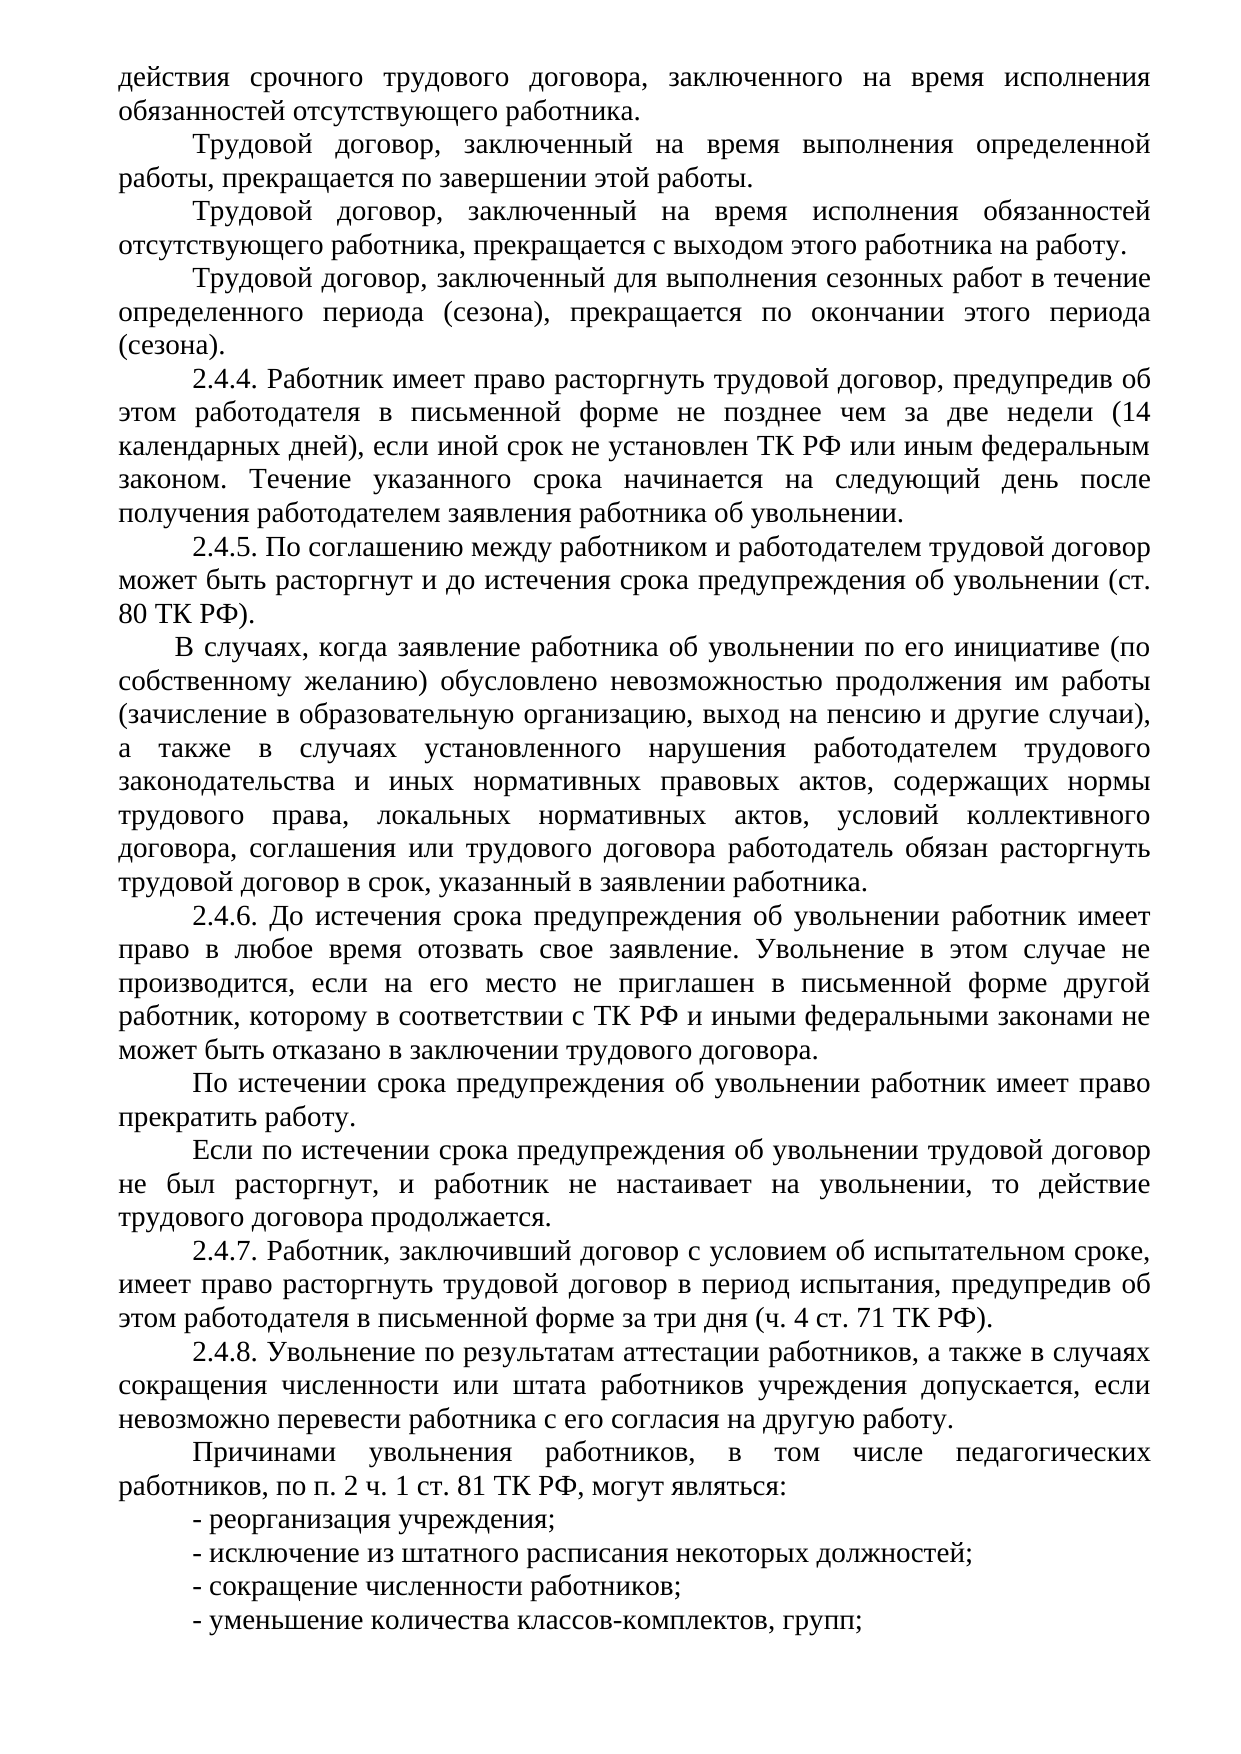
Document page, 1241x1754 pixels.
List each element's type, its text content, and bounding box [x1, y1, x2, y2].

text 2.4.6. До истечения срока предупреждения об увольнении работник имеет право в любое время отозвать свое заявление. Увольнение в этом случае не производится, если на его место не приглашен в письменной форме другой работник, которому в соответствии с ТК РФ и иными федеральными законами не может быть отказано в заключении трудового договора. [118, 898, 1152, 1065]
text 2.4.8. Увольнение по результатам аттестации работников, а также в случаях сокращения численности или штата работников учреждения допускается, если невозможно перевести работника с его согласия на другую работу. [118, 1334, 1152, 1434]
text Трудовой договор, заключенный для выполнения сезонных работ в течение определенного периода (сезона), прекращается по окончании этого периода (сезона). [118, 260, 1152, 361]
text - уменьшение количества классов-комплектов, групп; [118, 1602, 1152, 1636]
text 2.4.7. Работник, заключивший договор с условием об испытательном сроке, имеет право расторгнуть трудовой договор в период испытания, предупредив об этом работодателя в письменной форме за три дня (ч. 4 ст. 71 ТК РФ). [118, 1233, 1152, 1334]
text Трудовой договор, заключенный на время исполнения обязанностей отсутствующего работника, прекращается с выходом этого работника на работу. [118, 193, 1152, 260]
text В случаях, когда заявление работника об увольнении по его инициативе (по собственному желанию) обусловлено невозможностью продолжения им работы (зачисление в образовательную организацию, выход на пенсию и другие случаи), а также в случаях установленного нарушения работодателем трудового законодательства и иных нормативных правовых актов, содержащих нормы трудового права, локальных нормативных актов, условий коллективного договора, соглашения или трудового договора работодатель обязан расторгнуть трудовой договор в срок, указанный в заявлении работника. [118, 629, 1152, 898]
text 2.4.4. Работник имеет право расторгнуть трудовой договор, предупредив об этом работодателя в письменной форме не позднее чем за две недели (14 календарных дней), если иной срок не установлен ТК РФ или иным федеральным законом. Течение указанного срока начинается на следующий день после получения работодателем заявления работника об увольнении. [118, 361, 1152, 529]
text - сокращение численности работников; [118, 1568, 1152, 1602]
text 2.4.5. По соглашению между работником и работодателем трудовой договор может быть расторгнут и до истечения срока предупреждения об увольнении (ст. 80 ТК РФ). [118, 529, 1152, 629]
text Трудовой договор, заключенный на время выполнения определенной работы, прекращается по завершении этой работы. [118, 126, 1152, 193]
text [118, 59, 1152, 126]
text - реорганизация учреждения; [118, 1501, 1152, 1535]
text - исключение из штатного расписания некоторых должностей; [118, 1535, 1152, 1568]
text Причинами увольнения работников, в том числе педагогических работников, по п. 2 ч. 1 ст. 81 ТК РФ, могут являться: [118, 1434, 1152, 1501]
text Если по истечении срока предупреждения об увольнении трудовой договор не был расторгнут, и работник не настаивает на увольнении, то действие трудового договора продолжается. [118, 1132, 1152, 1233]
text По истечении срока предупреждения об увольнении работник имеет право прекратить работу. [118, 1065, 1152, 1132]
